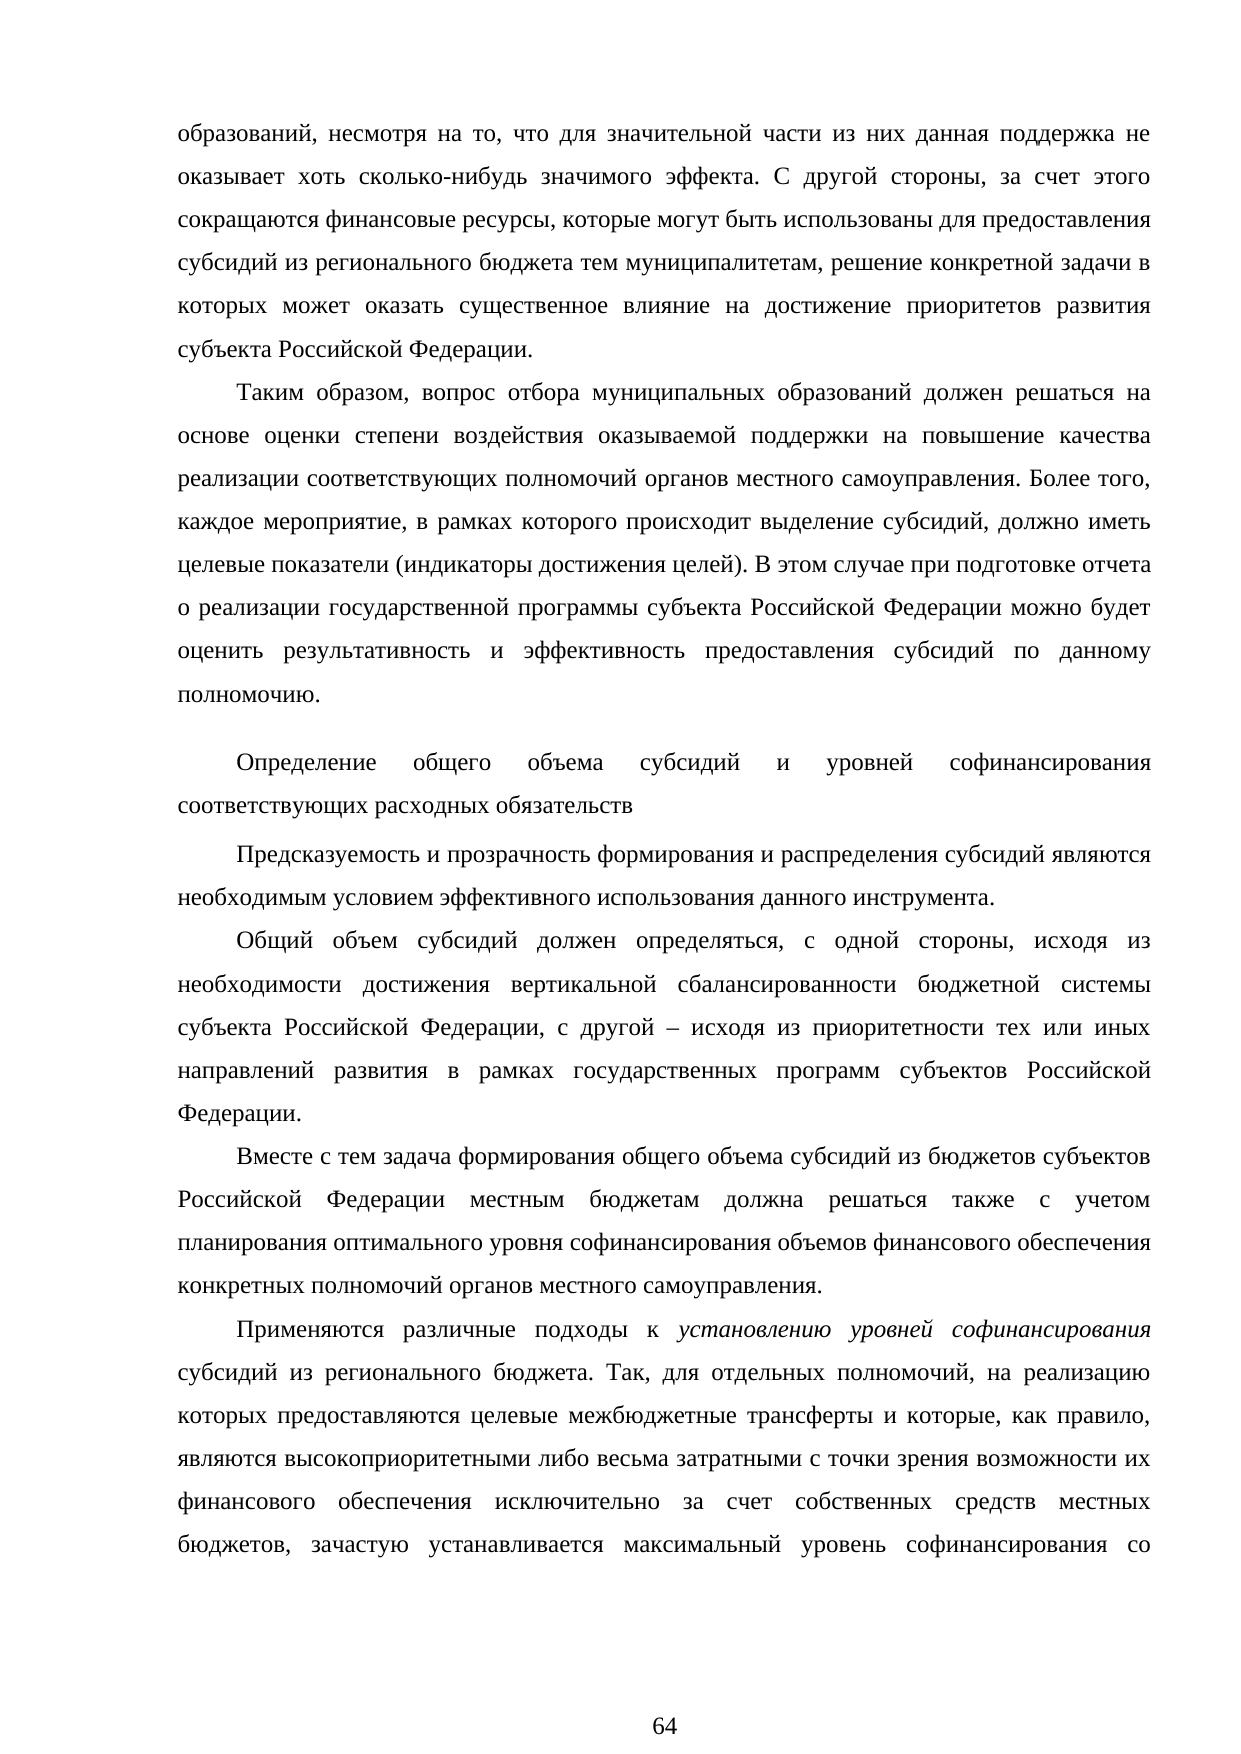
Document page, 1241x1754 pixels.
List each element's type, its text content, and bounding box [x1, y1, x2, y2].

subtitle Определение общего объема субсидий и уровней софинансирования соответствующих расходных обязательств [177, 747, 1152, 819]
text Общий объем субсидий должен определяться, с одной стороны, исходя из необходимости достижения вертикальной сбалансированности бюджетной системы субъекта Российской Федерации, с другой – исходя из приоритетности тех или иных направлений развития в рамках государственных программ субъектов Российской Федерации. [177, 926, 1152, 1127]
text Вместе с тем задача формирования общего объема субсидий из бюджетов субъектов Российской Федерации местным бюджетам должна решаться также с учетом планирования оптимального уровня софинансирования объемов финансового обеспечения конкретных полномочий органов местного самоуправления. [177, 1141, 1152, 1299]
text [177, 1314, 1152, 1558]
text Предсказуемость и прозрачность формирования и распределения субсидий являются необходимым условием эффективного использования данного инструмента. [177, 839, 1152, 911]
text Таким образом, вопрос отбора муниципальных образований должен решаться на основе оценки степени воздействия оказываемой поддержки на повышение качества реализации соответствующих полномочий органов местного самоуправления. Более того, каждое мероприятие, в рамках которого происходит выделение субсидий, должно иметь целевые показатели (индикаторы достижения целей). В этом случае при подготовке отчета о реализации государственной программы субъекта Российской Федерации можно будет оценить результативность и эффективность предоставления субсидий по данному полномочию. [177, 377, 1152, 707]
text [177, 118, 1152, 362]
